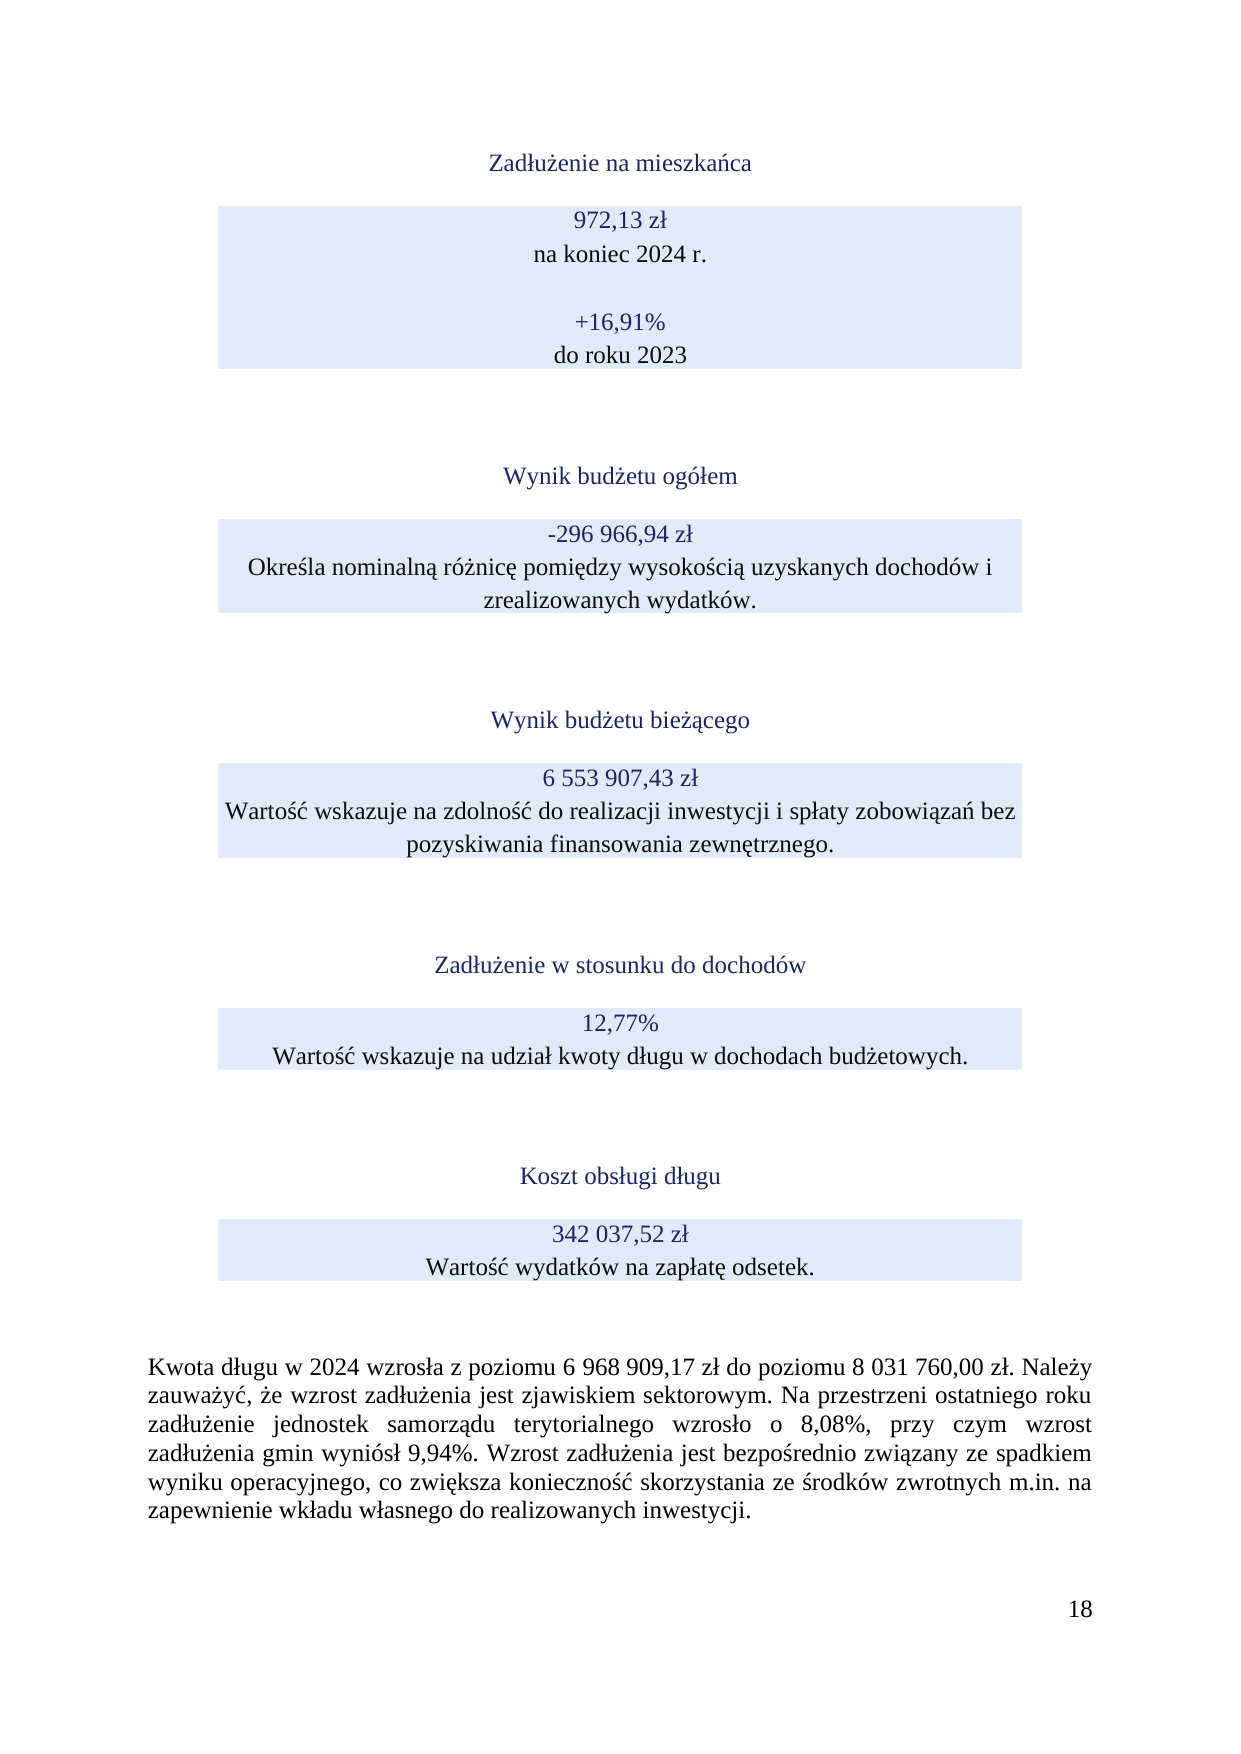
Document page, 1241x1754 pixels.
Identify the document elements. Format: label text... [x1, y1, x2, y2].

text Zadłużenie w stosunku do dochodów [148, 950, 1093, 979]
text na koniec 2024 r. [218, 239, 1022, 267]
text Koszt obsługi długu [148, 1161, 1093, 1190]
text 12,77% [218, 1008, 1022, 1037]
text Wartość wydatków na zapłatę odsetek. [218, 1252, 1022, 1281]
text Zadłużenie na mieszkańca [148, 148, 1093, 176]
text Kwota długu w 2024 wzrosła z poziomu 6 968 909,17 zł do poziomu 8 031 760,00 zł. Należy zauważyć, że wzrost zadłużenia jest zjawiskiem sektorowym. Na przestrzeni ostatniego roku zadłużenie jednostek samorządu terytorialnego wzrosło o 8,08%, przy czym wzrost zadłużenia gmin wyniósł 9,94%. Wzrost zadłużenia jest bezpośrednio związany ze spadkiem wyniku operacyjnego, co zwiększa konieczność skorzystania ze środków zwrotnych m.in. na zapewnienie wkładu własnego do realizowanych inwestycji. [148, 1352, 1093, 1524]
text Wartość wskazuje na zdolność do realizacji inwestycji i spłaty zobowiązań bez pozyskiwania finansowania zewnętrznego. [218, 796, 1022, 858]
text Wartość wskazuje na udział kwoty długu w dochodach budżetowych. [218, 1041, 1022, 1070]
text -296 966,94 zł [218, 519, 1022, 547]
text 6 553 907,43 zł [218, 763, 1022, 792]
text +16,91% [218, 307, 1022, 336]
text Określa nominalną różnicę pomiędzy wysokością uzyskanych dochodów i zrealizowanych wydatków. [218, 552, 1022, 613]
text Wynik budżetu ogółem [148, 461, 1093, 489]
text 972,13 zł [218, 206, 1022, 234]
text Wynik budżetu bieżącego [148, 705, 1093, 734]
text do roku 2023 [218, 340, 1022, 369]
text 342 037,52 zł [218, 1219, 1022, 1248]
